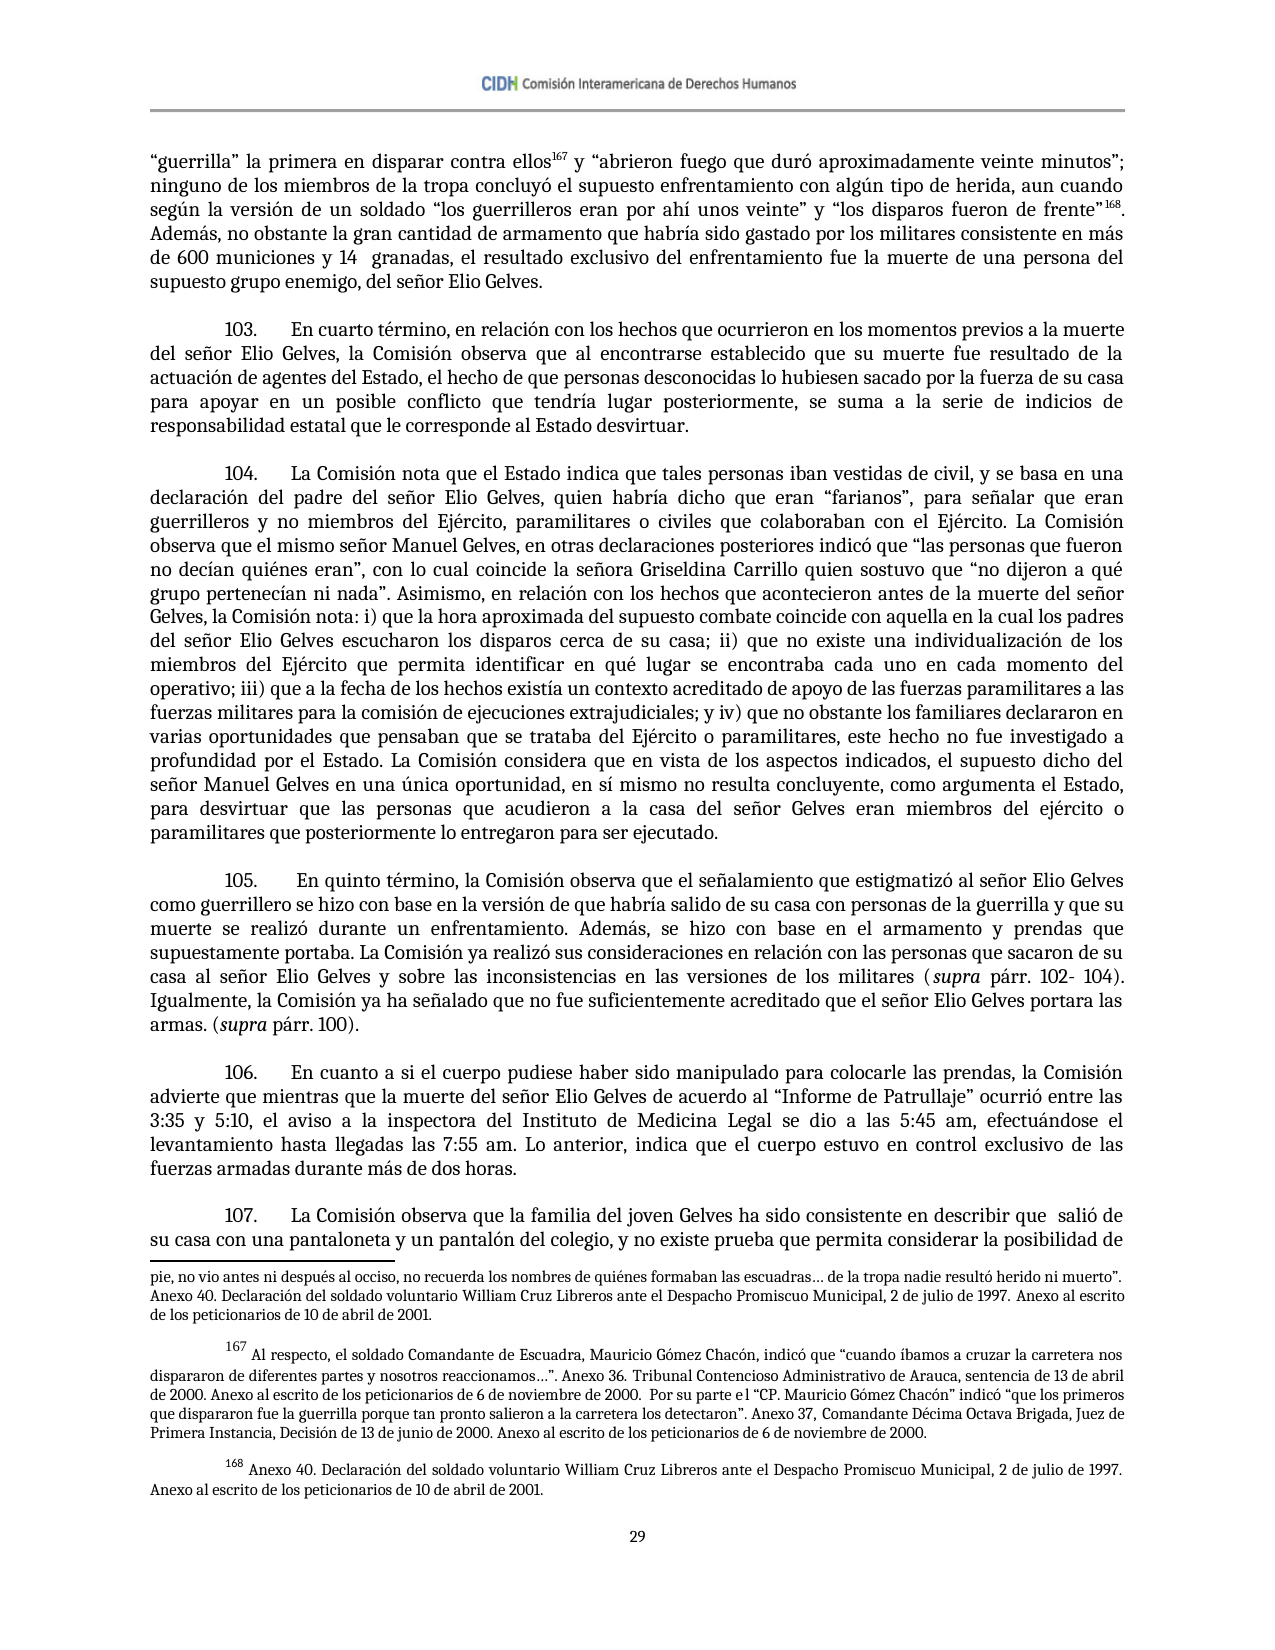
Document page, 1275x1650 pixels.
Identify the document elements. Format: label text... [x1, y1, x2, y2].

picture [476, 75, 799, 93]
list En quinto término, la Comisión observa que el señalamiento que estigmatizó al señor Elio Gelves como guerrillero se hizo con base en la versión de que habría salido de su casa con personas de la guerrilla y que su muerte se realizó durante un enfrentamiento. Además, se hizo con base en el armamento y prendas que supuestamente portaba. La Comisión ya realizó sus consideraciones en relación con las personas que sacaron de su casa al señor Elio Gelves y sobre las inconsistencias en las versiones de los militares (supra párr. 102- 104). Igualmente, la Comisión ya ha señalado que no fue suficientemente acreditado que el señor Elio Gelves portara las armas. (supra párr. 100). [150, 869, 1125, 1036]
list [150, 1204, 1125, 1252]
list En cuarto término, en relación con los hechos que ocurrieron en los momentos previos a la muerte del señor Elio Gelves, la Comisión observa que al encontrarse establecido que su muerte fue resultado de la actuación de agentes del Estado, el hecho de que personas desconocidas lo hubiesen sacado por la fuerza de su casa para apoyar en un posible conflicto que tendría lugar posteriormente, se suma a la serie de indicios de responsabilidad estatal que le corresponde al Estado desvirtuar. [150, 318, 1125, 437]
list La Comisión nota que el Estado indica que tales personas iban vestidas de civil, y se basa en una declaración del padre del señor Elio Gelves, quien habría dicho que eran “farianos”, para señalar que eran guerrilleros y no miembros del Ejército, paramilitares o civiles que colaboraban con el Ejército. La Comisión observa que el mismo señor Manuel Gelves, en otras declaraciones posteriores indicó que “las personas que fueron no decían quiénes eran”, con lo cual coincide la señora Griseldina Carrillo quien sostuvo que “no dijeron a qué grupo pertenecían ni nada”. Asimismo, en relación con los hechos que acontecieron antes de la muerte del señor Gelves, la Comisión nota: i) que la hora aproximada del supuesto combate coincide con aquella en la cual los padres del señor Elio Gelves escucharon los disparos cerca de su casa; ii) que no existe una individualización de los miembros del Ejército que permita identificar en qué lugar se encontraba cada uno en cada momento del operativo; iii) que a la fecha de los hechos existía un contexto acreditado de apoyo de las fuerzas paramilitares a las fuerzas militares para la comisión de ejecuciones extrajudiciales; y iv) que no obstante los familiares declararon en varias oportunidades que pensaban que se trataba del Ejército o paramilitares, este hecho no fue investigado a profundidad por el Estado. La Comisión considera que en vista de los aspectos indicados, el supuesto dicho del señor Manuel Gelves en una única oportunidad, en sí mismo no resulta concluyente, como argumenta el Estado, para desvirtuar que las personas que acudieron a la casa del señor Gelves eran miembros del ejército o paramilitares que posteriormente lo entregaron para ser ejecutado. [150, 461, 1125, 845]
list En cuanto a si el cuerpo pudiese haber sido manipulado para colocarle las prendas, la Comisión advierte que mientras que la muerte del señor Elio Gelves de acuerdo al “Informe de Patrullaje” ocurrió entre las 3:35 y 5:10, el aviso a la inspectora del Instituto de Medicina Legal se dio a las 5:45 am, efectuándose el levantamiento hasta llegadas las 7:55 am. Lo anterior, indica que el cuerpo estuvo en control exclusivo de las fuerzas armadas durante más de dos horas. [150, 1060, 1125, 1180]
list En tercer término, la Comisión observa que existen inconsistencias en las versiones proporcionadas por los militares y los resultados del operativo, las cuales dificultan afirmar que se trató de un enfrentamiento. Al respecto, la Comisión advierte que ninguno de los militares indicó haber específicamente reconocido al señor Elio Gelves durante el combate. Por el contrario, según varios testimonios, no pudieron observar a los “subversivos”. Asimismo, la Comisión hace notar que aunque los soldados afirmaron que fue la “guerrilla” la primera en disparar contra ellos y “abrieron fuego que duró aproximadamente veinte minutos”; ninguno de los miembros de la tropa concluyó el supuesto enfrentamiento con algún tipo de herida, aun cuando según la versión de un soldado “los guerrilleros eran por ahí unos veinte” y “los disparos fueron de frente”. Además, no obstante la gran cantidad de armamento que habría sido gastado por los militares consistente en más de 600 municiones y 14 granadas, el resultado exclusivo del enfrentamiento fue la muerte de una persona del supuesto grupo enemigo, del señor Elio Gelves. [150, 150, 1125, 294]
